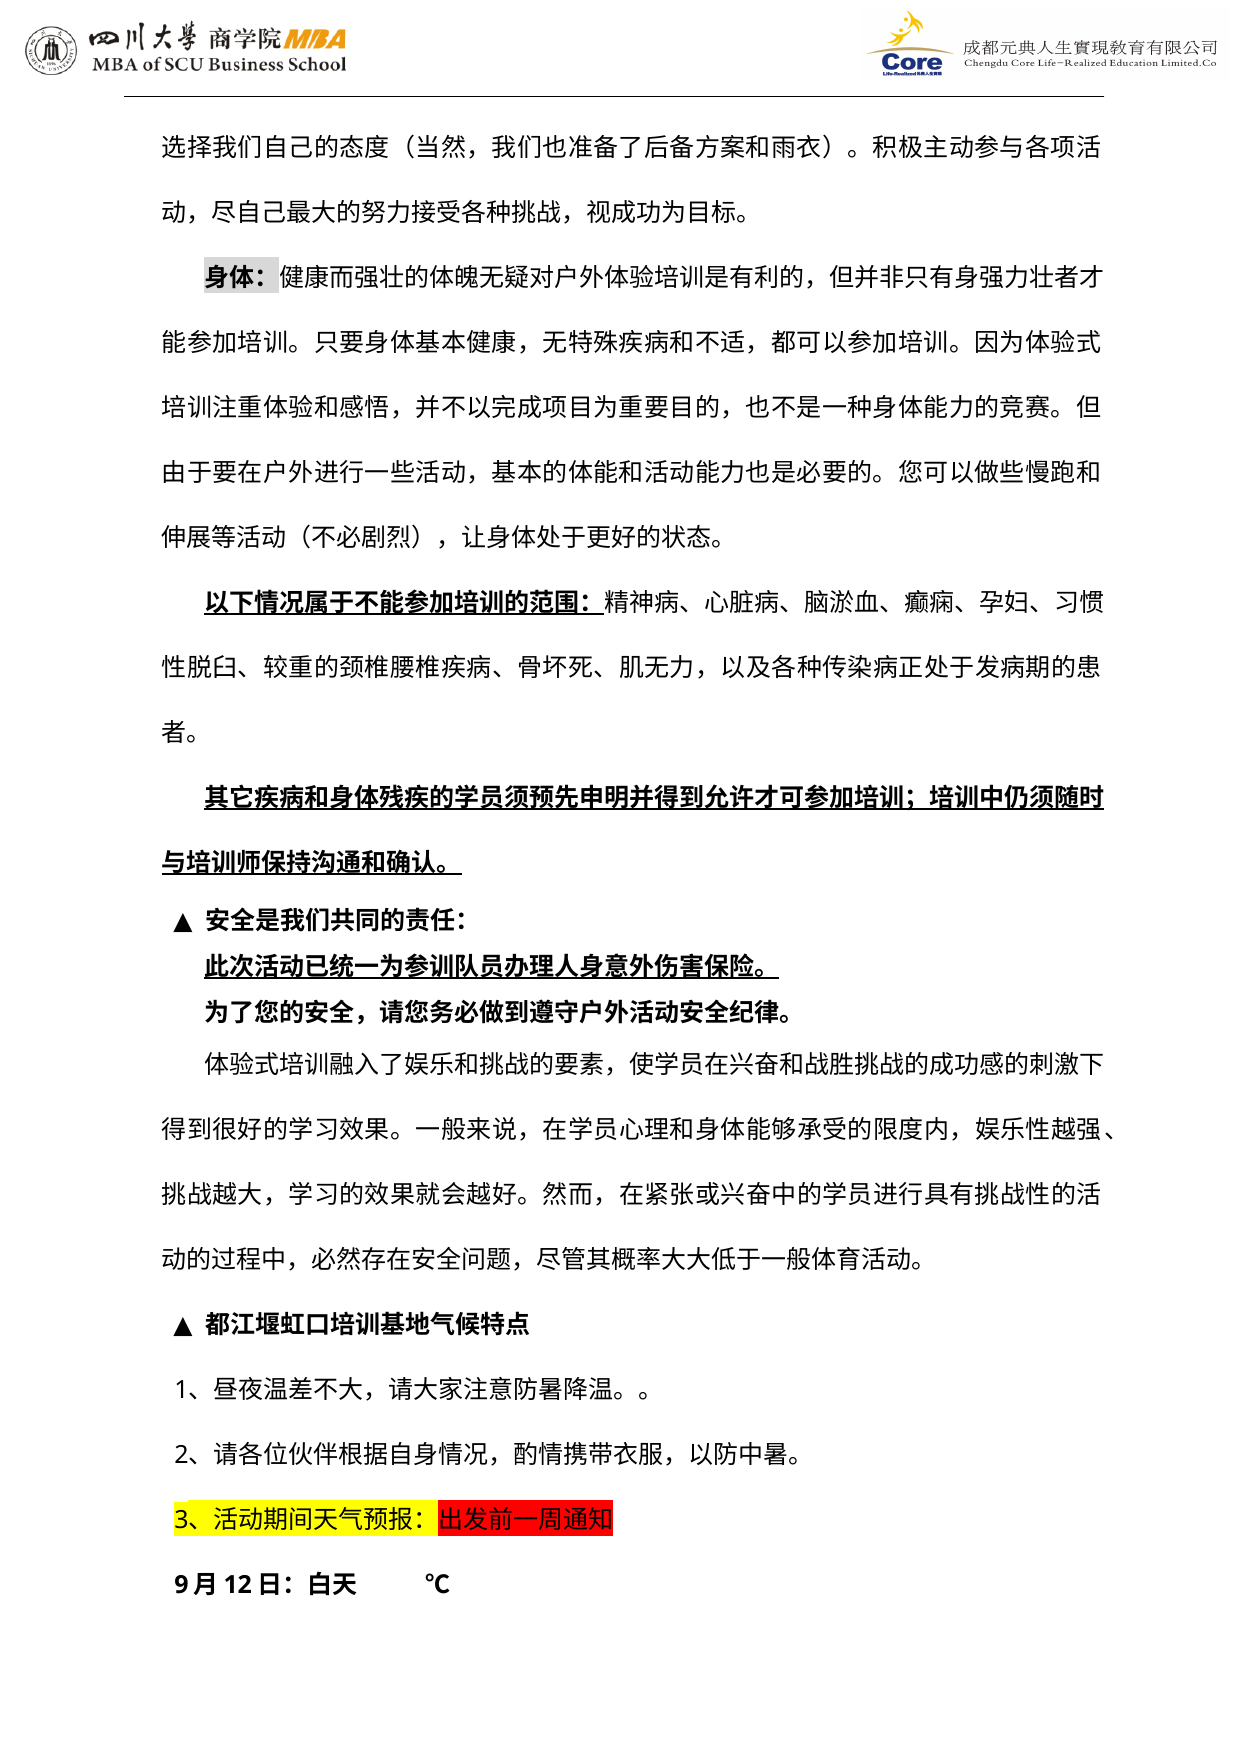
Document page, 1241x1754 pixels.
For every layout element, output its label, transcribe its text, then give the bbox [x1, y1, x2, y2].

text 体验式培训融入了娱乐和挑战的要素，使学员在兴奋和战胜挑战的成功感的刺激下得到很好的学习效果。一般来说，在学员心理和身体能够承受的限度内，娱乐性越强、挑战越大，学习的效果就会越好。然而，在紧张或兴奋中的学员进行具有挑战性的活动的过程中，必然存在安全问题，尽管其概率大大低于一般体育活动。 [161, 1030, 1104, 1290]
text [161, 113, 1104, 243]
text 身体：健康而强壮的体魄无疑对户外体验培训是有利的，但并非只有身强力壮者才能参加培训。只要身体基本健康，无特殊疾病和不适，都可以参加培训。因为体验式培训注重体验和感悟，并不以完成项目为重要目的，也不是一种身体能力的竞赛。但由于要在户外进行一些活动，基本的体能和活动能力也是必要的。您可以做些慢跑和伸展等活动（不必剧烈），让身体处于更好的状态。 [161, 243, 1104, 568]
text 为了您的安全，请您务必做到遵守户外活动安全纪律。 [161, 984, 1104, 1030]
text 1、昼夜温差不大，请大家注意防暑降温。。 [124, 1355, 1104, 1420]
text 其它疾病和身体残疾的学员须预先申明并得到允许才可参加培训；培训中仍须随时与培训师保持沟通和确认。 [161, 763, 1104, 893]
text ▲ 安全是我们共同的责任： [124, 893, 1104, 938]
picture [862, 6, 1230, 81]
text 3、活动期间天气预报：出发前一周通知 [124, 1485, 1104, 1550]
text 9月12日：白天 ℃ [124, 1550, 1104, 1615]
text ▲ 都江堰虹口培训基地气候特点 [124, 1290, 1104, 1355]
text 以下情况属于不能参加培训的范围：精神病、心脏病、脑淤血、癫痫、孕妇、习惯性脱臼、较重的颈椎腰椎疾病、骨坏死、肌无力，以及各种传染病正处于发病期的患者。 [161, 568, 1104, 763]
text 此次活动已统一为参训队员办理人身意外伤害保险。 [161, 938, 1104, 984]
picture [20, 11, 354, 81]
text 2、请各位伙伴根据自身情况，酌情携带衣服，以防中暑。 [124, 1420, 1104, 1485]
